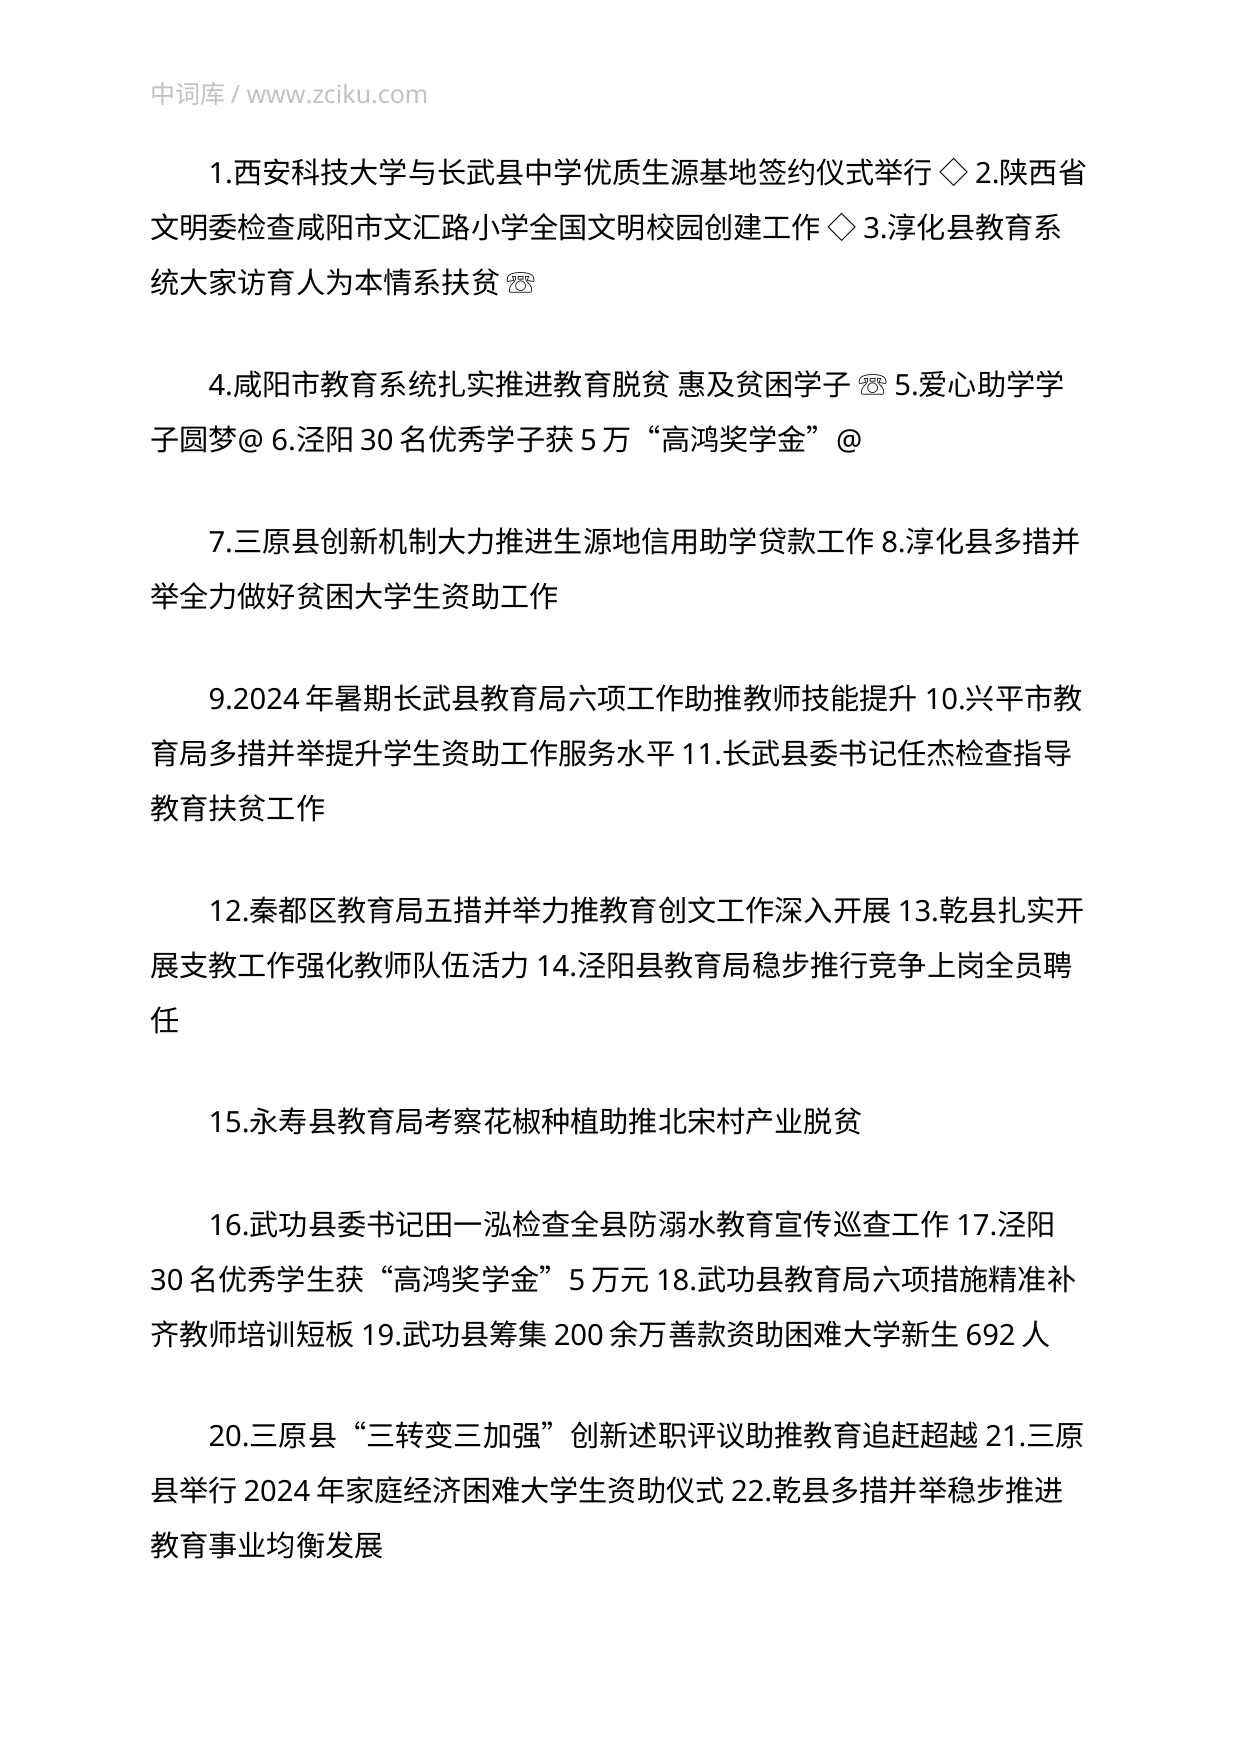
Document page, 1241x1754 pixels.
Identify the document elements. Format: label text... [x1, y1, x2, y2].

text 16.武功县委书记田一泓检查全县防溺水教育宣传巡查工作 17.泾阳30名优秀学生获“高鸿奖学金”5万元 18.武功县教育局六项措施精准补齐教师培训短板 19.武功县筹集200余万善款资助困难大学新生692人 [150, 1201, 1090, 1353]
text 20.三原县“三转变三加强”创新述职评议助推教育追赶超越 21.三原县举行2024年家庭经济困难大学生资助仪式 22.乾县多措并举稳步推进教育事业均衡发展 [150, 1413, 1090, 1565]
text 7.三原县创新机制大力推进生源地信用助学贷款工作 8.淳化县多措并举全力做好贫困大学生资助工作 [150, 519, 1090, 616]
text 4.咸阳市教育系统扎实推进教育脱贫 惠及贫困学子 ☏ 5.爱心助学学子圆梦@ 6.泾阳30名优秀学子获5万“高鸿奖学金”@ [150, 362, 1090, 459]
text 12.秦都区教育局五措并举力推教育创文工作深入开展 13.乾县扎实开展支教工作强化教师队伍活力 14.泾阳县教育局稳步推行竞争上岗全员聘任 [150, 887, 1090, 1039]
text 1.西安科技大学与长武县中学优质生源基地签约仪式举行 ◇ 2.陕西省文明委检查咸阳市文汇路小学全国文明校园创建工作 ◇ 3.淳化县教育系统大家访育人为本情系扶贫 ☏ [150, 150, 1090, 302]
text 15.永寿县教育局考察花椒种植助推北宋村产业脱贫 [150, 1099, 1090, 1141]
text 9.2024年暑期长武县教育局六项工作助推教师技能提升 10.兴平市教育局多措并举提升学生资助工作服务水平11.长武县委书记任杰检查指导教育扶贫工作 [150, 676, 1090, 828]
